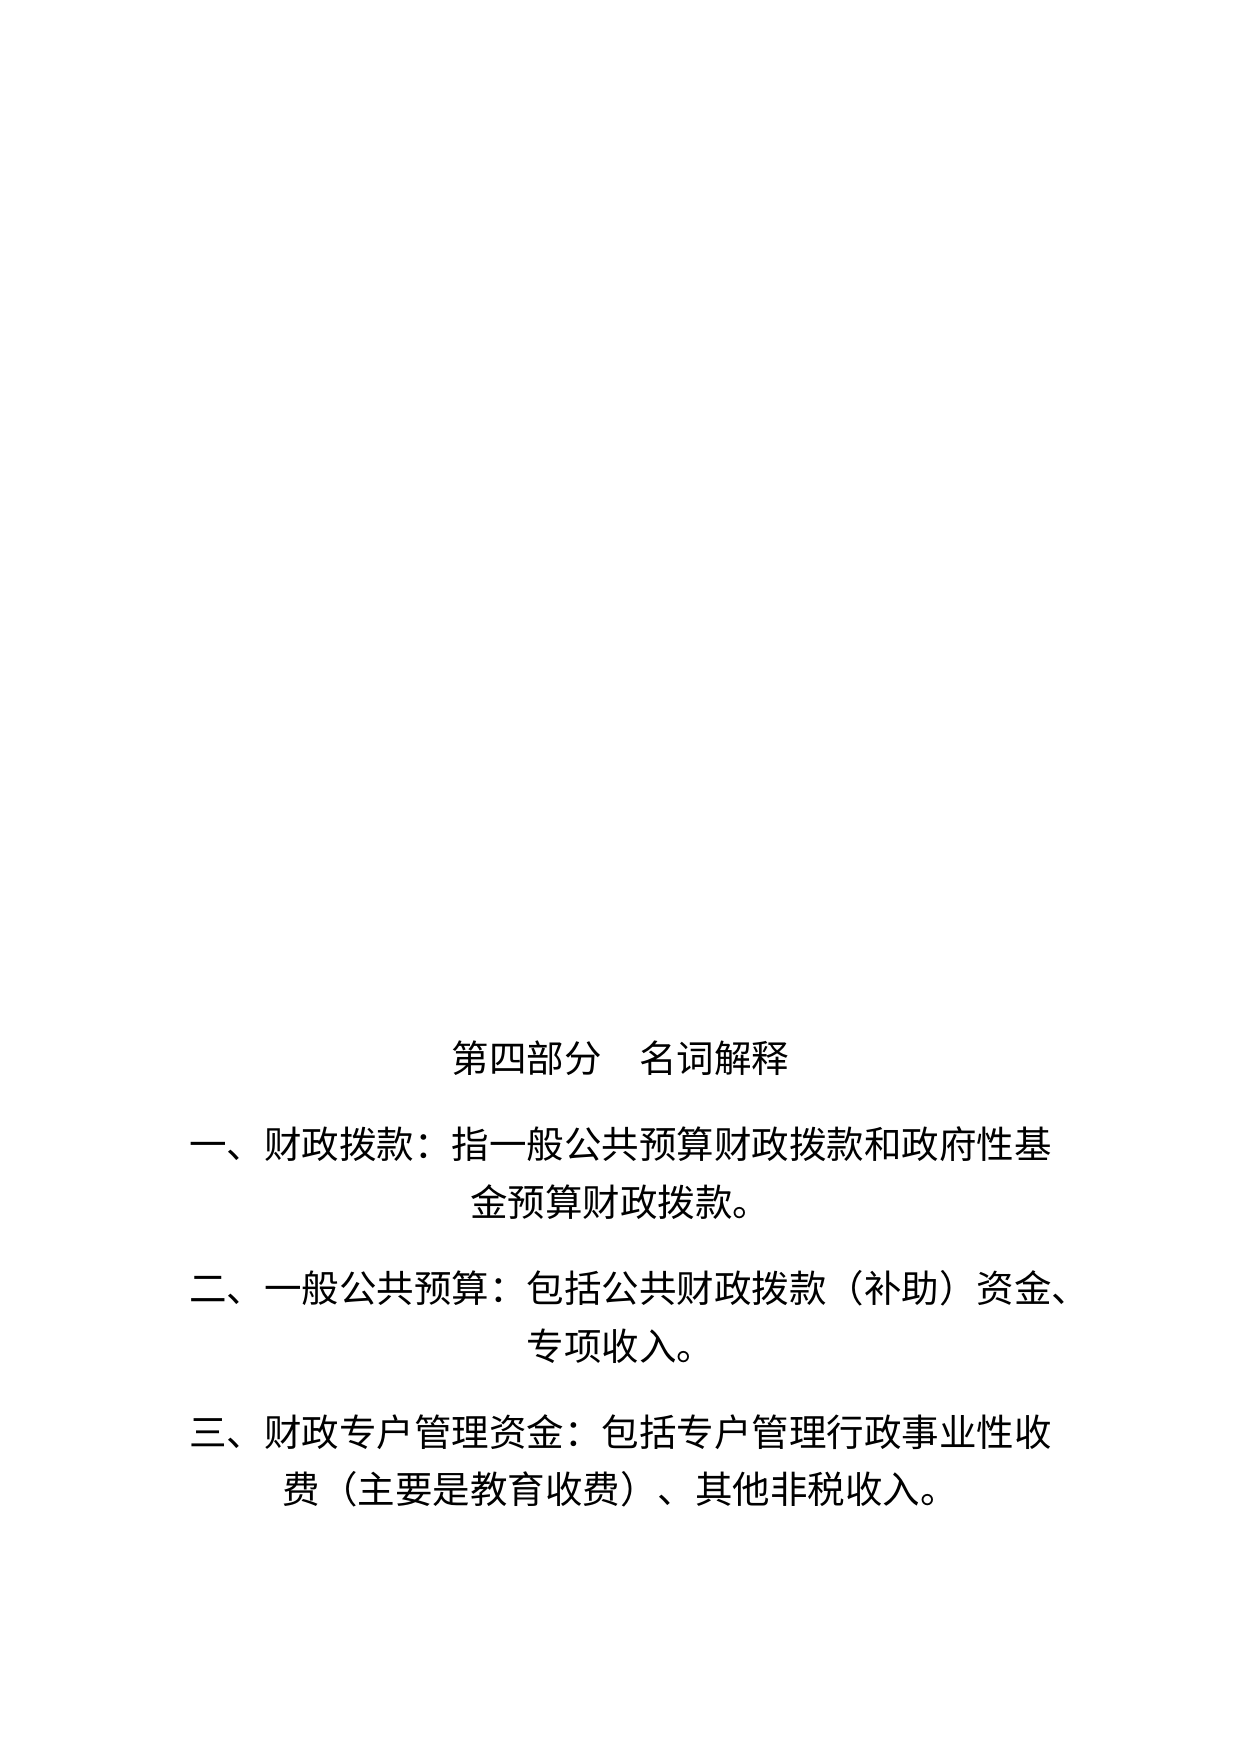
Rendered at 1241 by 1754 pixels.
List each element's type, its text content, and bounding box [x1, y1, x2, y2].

text 二、一般公共预算：包括公共财政拨款（补助）资金、专项收入。 [187, 1257, 1053, 1371]
text 一、财政拨款：指一般公共预算财政拨款和政府性基金预算财政拨款。 [187, 1113, 1053, 1228]
text 三、财政专户管理资金：包括专户管理行政事业性收费（主要是教育收费）、其他非税收入。 [187, 1401, 1053, 1515]
text 第四部分 名词解释 [187, 1027, 1053, 1084]
